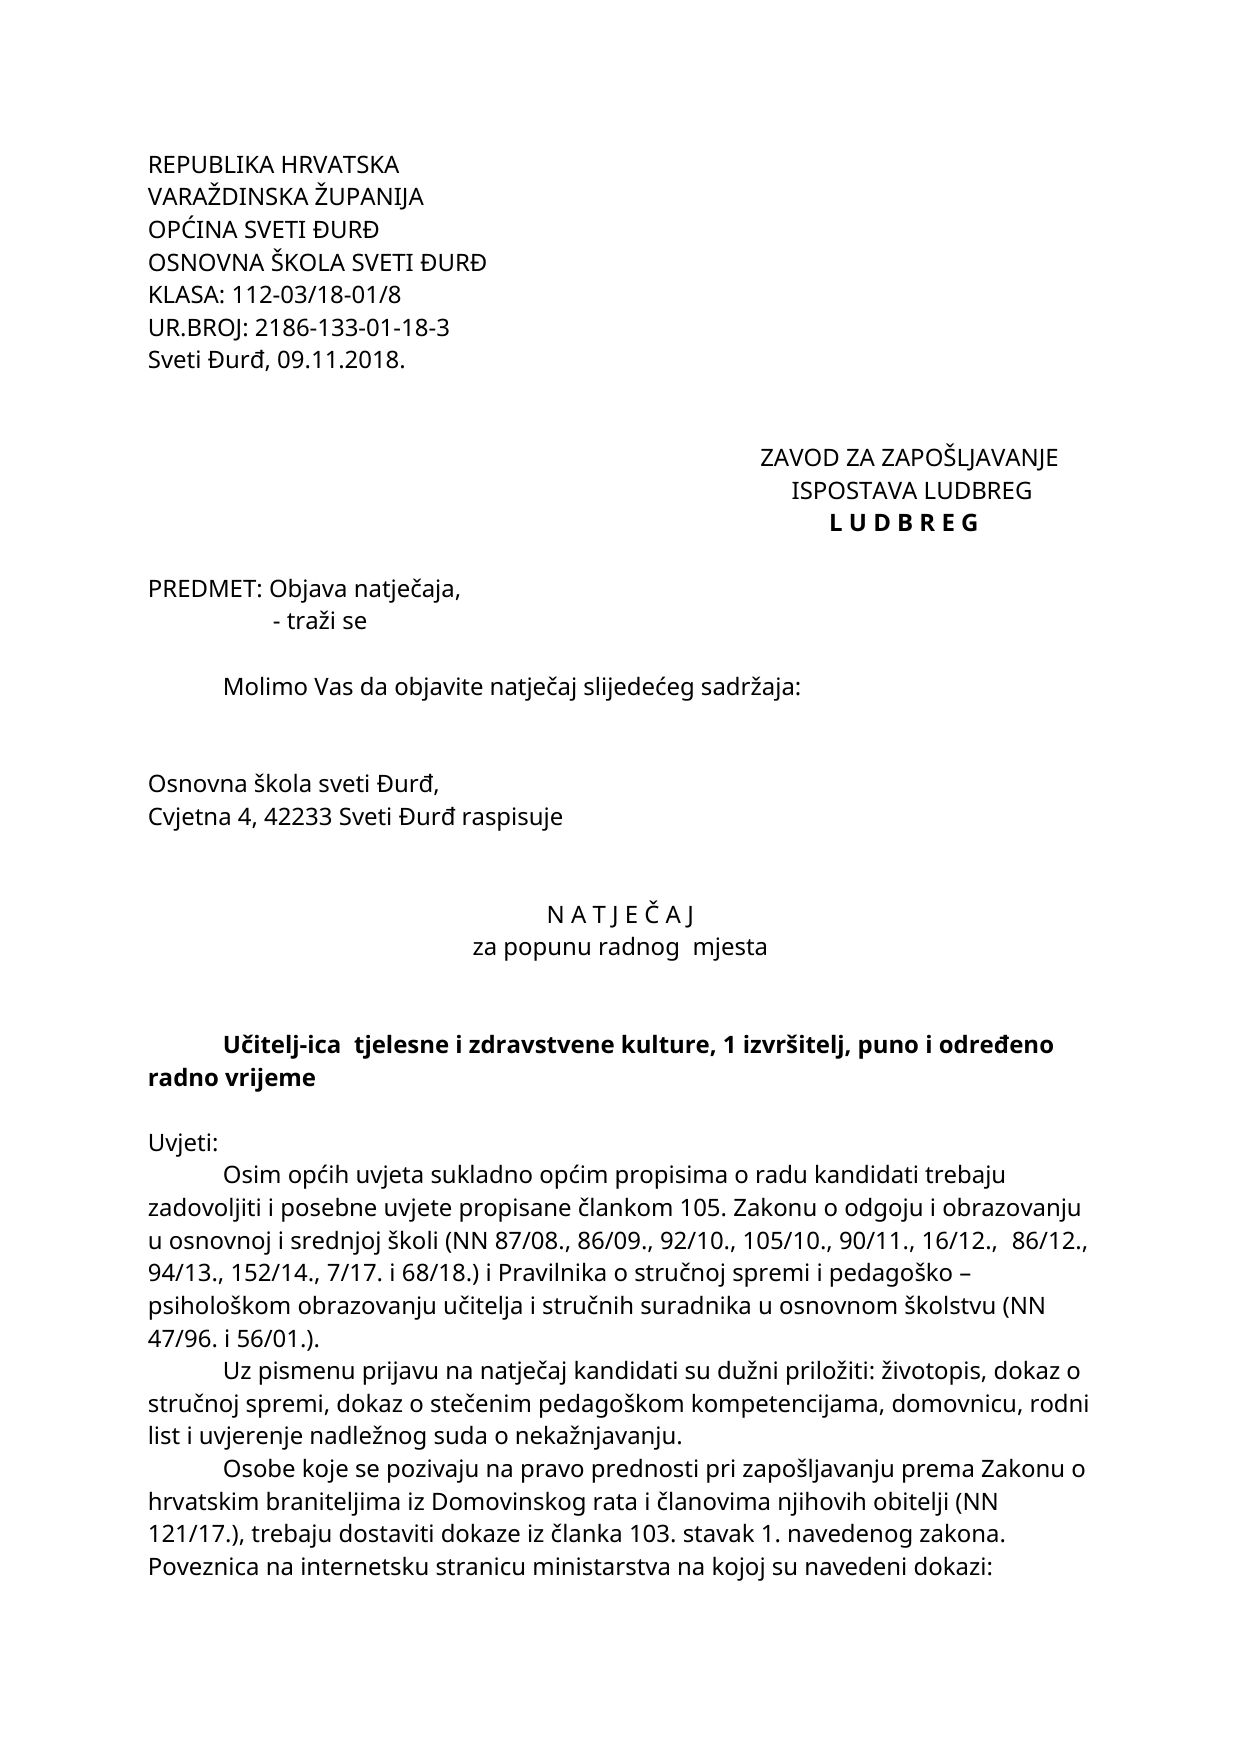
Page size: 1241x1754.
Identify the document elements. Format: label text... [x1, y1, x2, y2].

text Uz pismenu prijavu na natječaj kandidati su dužni priložiti: životopis, dokaz o stručnoj spremi, dokaz o stečenim pedagoškom kompetencijama, domovnicu, rodni list i uvjerenje nadležnog suda o nekažnjavanju. [148, 1354, 1093, 1452]
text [148, 1452, 1093, 1582]
text N A T J E Č A J [148, 897, 1093, 930]
subtitle OPĆINA SVETI ĐURĐ [148, 213, 1093, 245]
text L U D B R E G [148, 506, 1093, 539]
text VARAŽDINSKA ŽUPANIJA [148, 180, 1093, 213]
text za popunu radnog mjesta [148, 930, 1093, 963]
text Osnovna škola sveti Đurđ, [148, 767, 1093, 800]
text UR.BROJ: 2186-133-01-18-3 [148, 311, 1093, 343]
text ISPOSTAVA LUDBREG [148, 474, 1093, 506]
text Molimo Vas da objavite natječaj slijedećeg sadržaja: [148, 669, 1093, 702]
text Cvjetna 4, 42233 Sveti Đurđ raspisuje [148, 800, 1093, 832]
text Uvjeti: [148, 1126, 1093, 1158]
list Učitelj-ica tjelesne i zdravstvene kulture, 1 izvršitelj, puno i određeno radno vrijeme [148, 1028, 1093, 1093]
text ZAVOD ZA ZAPOŠLJAVANJE [148, 441, 1093, 474]
text PREDMET: Objava natječaja, [148, 571, 1093, 604]
text Sveti Đurđ, 09.11.2018. [148, 343, 1093, 376]
subtitle OSNOVNA ŠKOLA SVETI ĐURĐ [148, 245, 1093, 278]
text KLASA: 112-03/18-01/8 [148, 278, 1093, 311]
text - traži se [148, 604, 1093, 637]
text Osim općih uvjeta sukladno općim propisima o radu kandidati trebaju zadovoljiti i posebne uvjete propisane člankom 105. Zakonu o odgoju i obrazovanju u osnovnoj i srednjoj školi (NN 87/08., 86/09., 92/10., 105/10., 90/11., 16/12., 86/12., 94/13., 152/14., 7/17. i 68/18.) i Pravilnika o stručnoj spremi i pedagoško – psihološkom obrazovanju učitelja i stručnih suradnika u osnovnom školstvu (NN 47/96. i 56/01.). [148, 1158, 1093, 1354]
text REPUBLIKA HRVATSKA [148, 148, 1093, 180]
